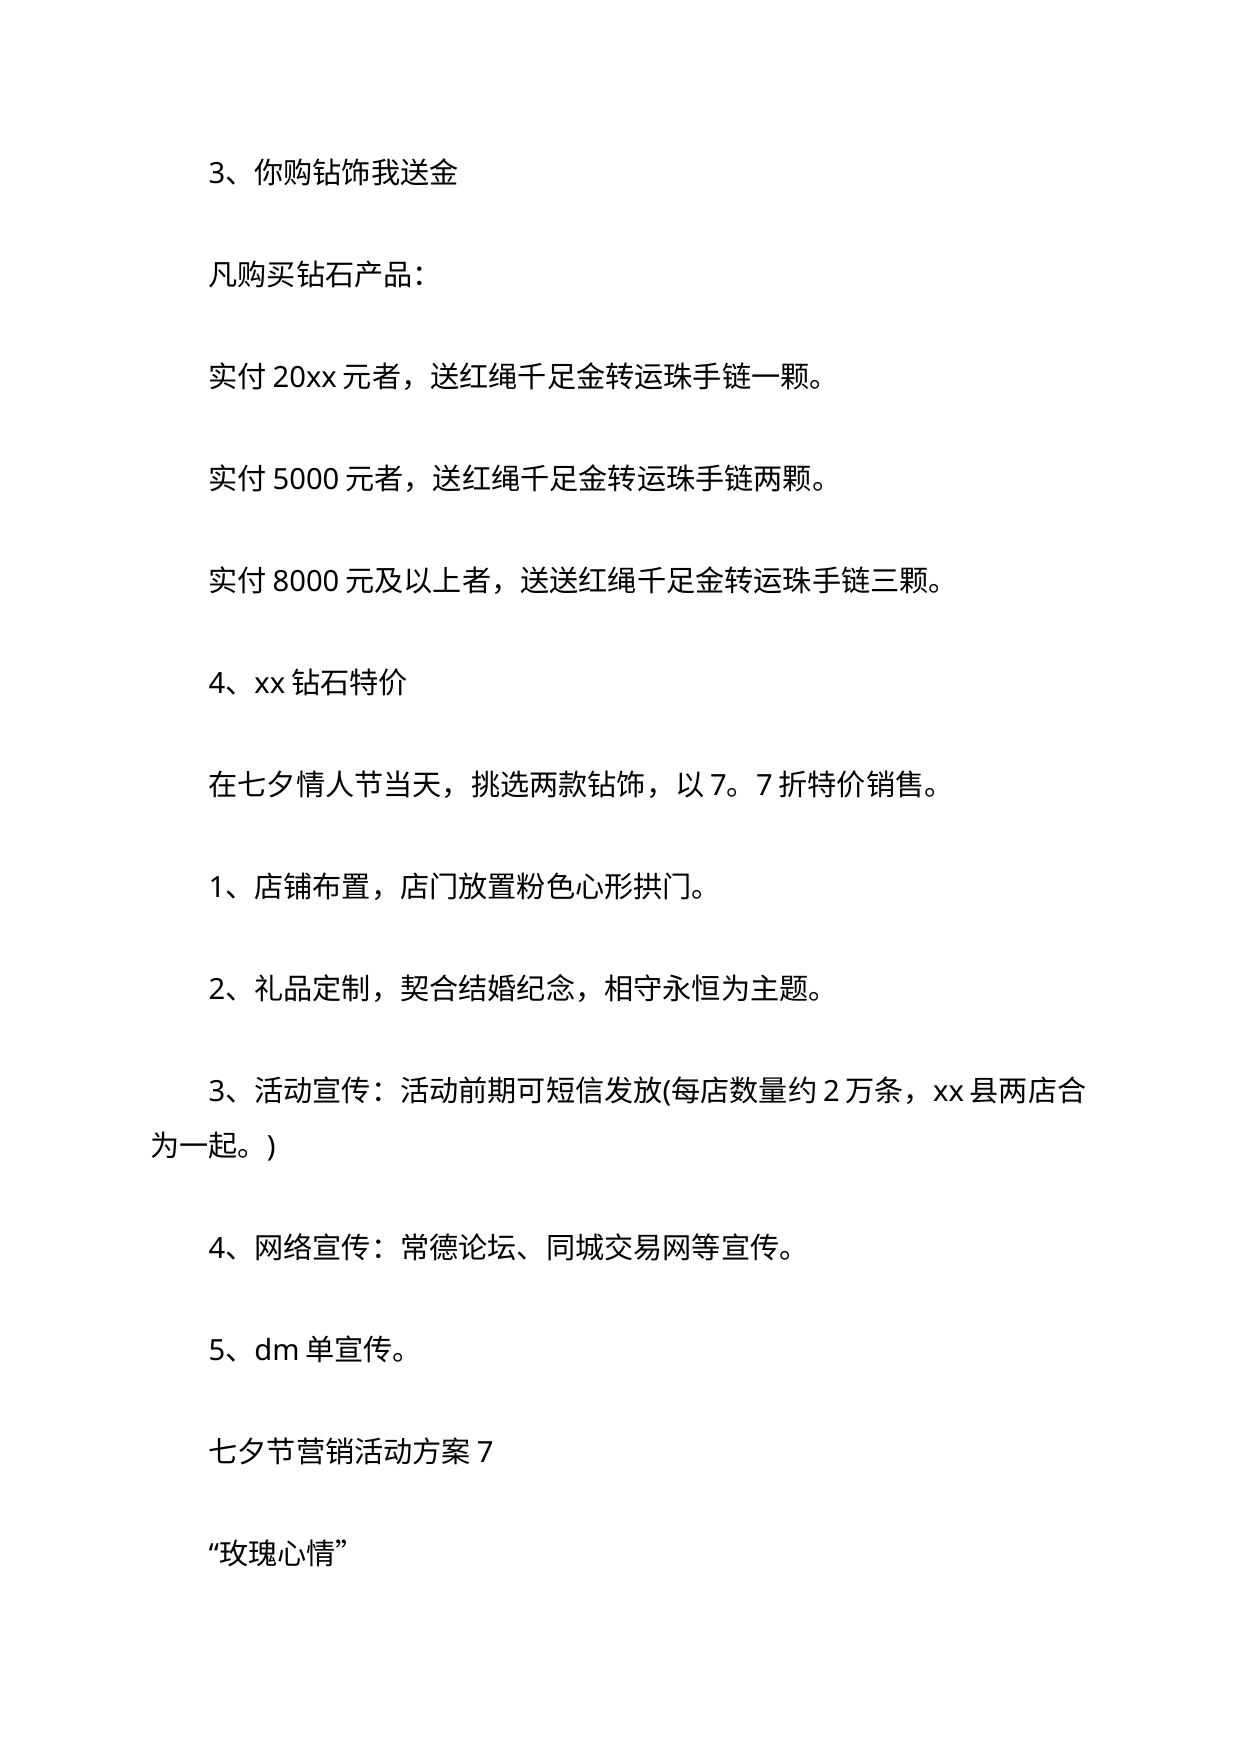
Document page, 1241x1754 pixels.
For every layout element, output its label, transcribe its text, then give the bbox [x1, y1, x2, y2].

text 实付8000元及以上者，送送红绳千足金转运珠手链三颗。 [150, 558, 1090, 600]
text 4、网络宣传：常德论坛、同城交易网等宣传。 [150, 1224, 1090, 1267]
text 凡购买钻石产品： [150, 252, 1090, 294]
text “玫瑰心情” [150, 1531, 1090, 1573]
text 在七夕情人节当天，挑选两款钻饰，以7。7折特价销售。 [150, 762, 1090, 804]
text 4、xx钻石特价 [150, 660, 1090, 702]
text 2、礼品定制，契合结婚纪念，相守永恒为主题。 [150, 966, 1090, 1008]
text 3、你购钻饰我送金 [150, 150, 1090, 192]
text 七夕节营销活动方案7 [150, 1428, 1090, 1471]
text 5、dm单宣传。 [150, 1327, 1090, 1369]
text 实付5000元者，送红绳千足金转运珠手链两颗。 [150, 456, 1090, 498]
text 1、店铺布置，店门放置粉色心形拱门。 [150, 864, 1090, 906]
text 3、活动宣传：活动前期可短信发放(每店数量约2万条，xx县两店合为一起。) [150, 1068, 1090, 1165]
text 实付20xx元者，送红绳千足金转运珠手链一颗。 [150, 354, 1090, 396]
